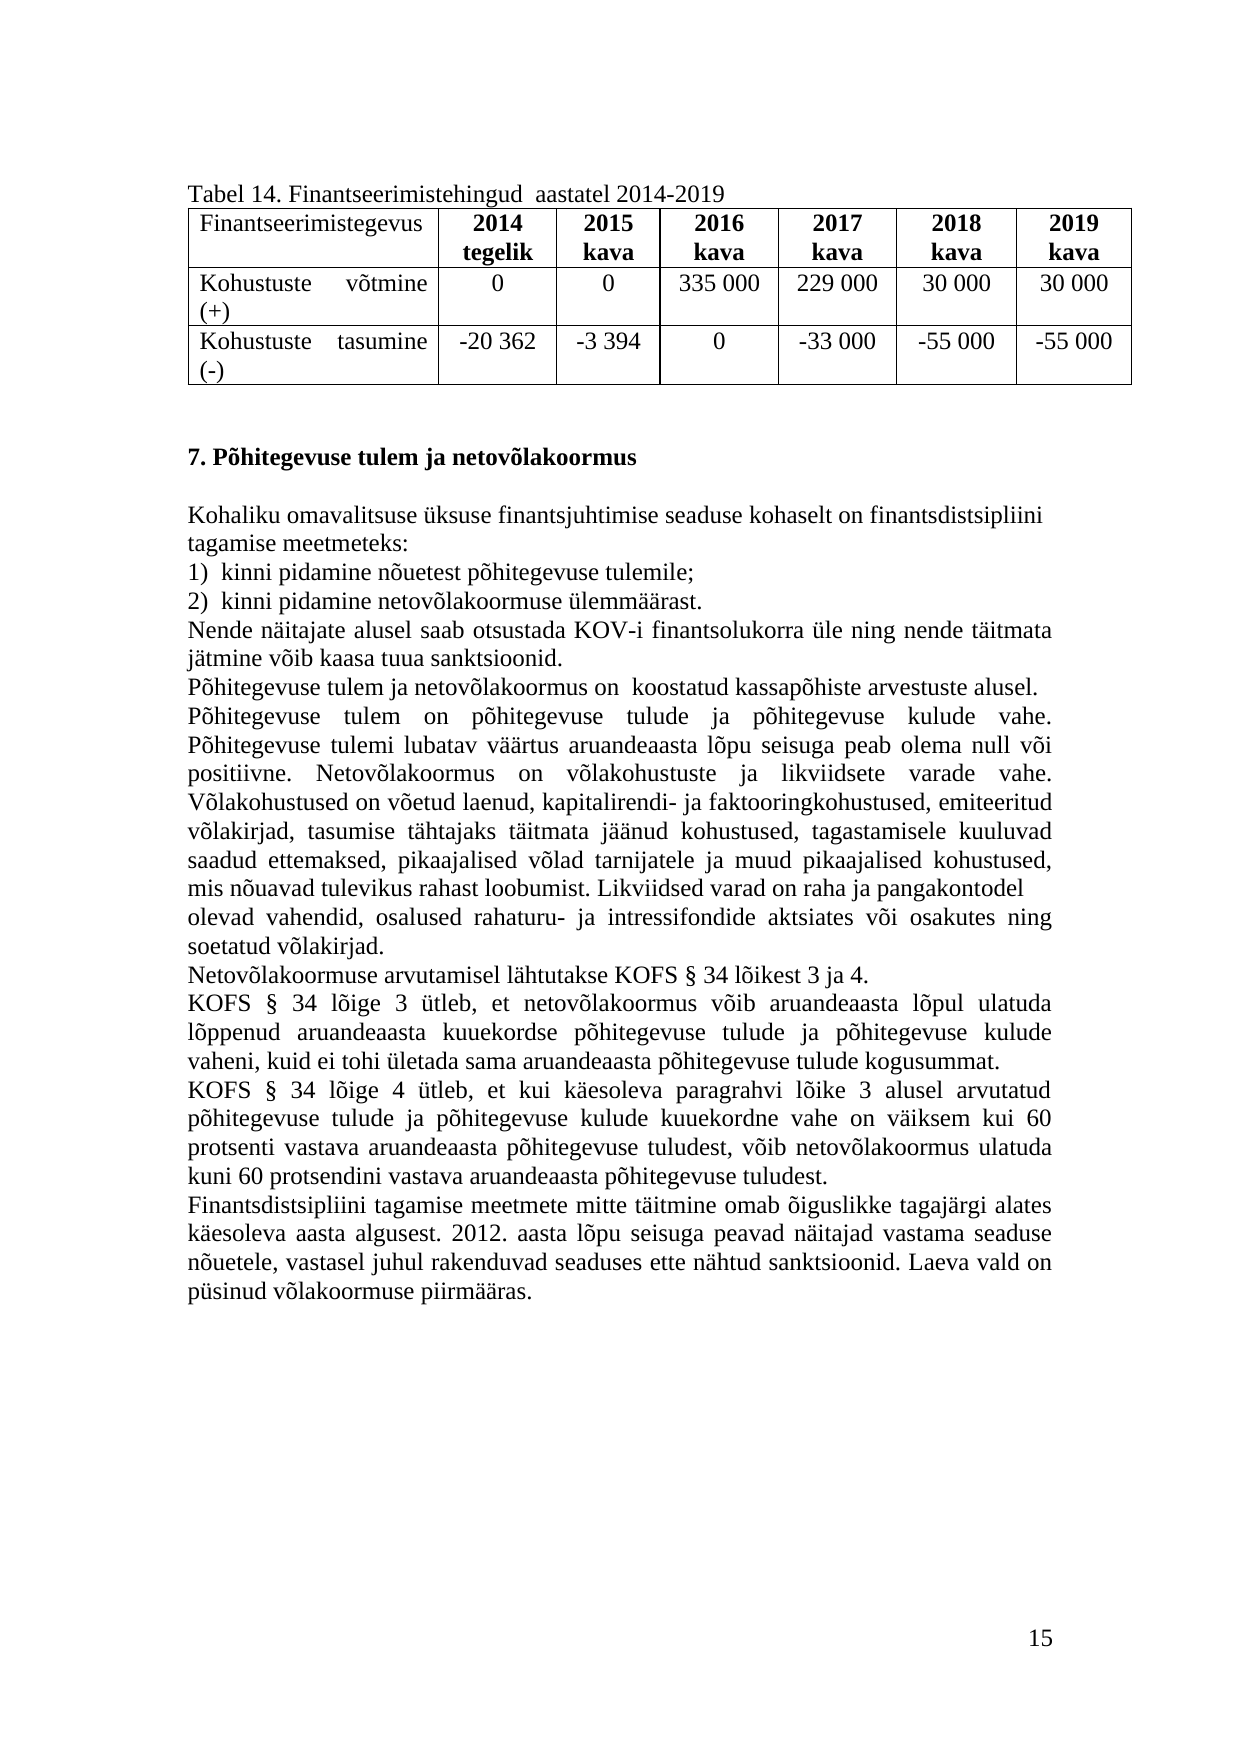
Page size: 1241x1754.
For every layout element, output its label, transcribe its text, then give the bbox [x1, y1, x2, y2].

table_cell 0 [661, 326, 778, 384]
text Kohaliku omavalitsuse üksuse finantsjuhtimise seaduse kohaselt on finantsdistsipliini tagamise meetmeteks: [187, 500, 1053, 557]
table_cell 229 000 [779, 268, 896, 325]
table_cell -20 362 [439, 326, 556, 384]
table_cell Kohustuste võtmine (+) [189, 268, 438, 325]
table_cell 0 [557, 268, 659, 325]
table_cell -55 000 [1017, 326, 1131, 384]
table_cell -55 000 [897, 326, 1016, 384]
subtitle 7. Põhitegevuse tulem ja netovõlakoormus [187, 442, 1053, 471]
table_cell 30 000 [1017, 268, 1131, 325]
table_header 2017 kava [779, 209, 896, 267]
table_cell Kohustuste tasumine (-) [189, 326, 438, 384]
text Netovõlakoormuse arvutamisel lähtutakse KOFS § 34 lõikest 3 ja 4. [187, 960, 1053, 988]
text KOFS § 34 lõige 3 ütleb, et netovõlakoormus võib aruandeaasta lõpul ulatuda lõppenud aruandeaasta kuuekordse põhitegevuse tulude ja põhitegevuse kulude vaheni, kuid ei tohi ületada sama aruandeaasta põhitegevuse tulude kogusummat. [187, 988, 1053, 1075]
text Põhitegevuse tulem ja netovõlakoormus on koostatud kassapõhiste arvestuste alusel. [187, 672, 1053, 701]
table_cell -33 000 [779, 326, 896, 384]
table_header 2018 kava [897, 209, 1016, 267]
table_cell -3 394 [557, 326, 659, 384]
text Nende näitajate alusel saab otsustada KOV-i finantsolukorra üle ning nende täitmata jätmine võib kaasa tuua sanktsioonid. [187, 615, 1053, 672]
text olevad vahendid, osalused rahaturu- ja intressifondide aktsiates või osakutes ning soetatud võlakirjad. [187, 902, 1053, 960]
text Põhitegevuse tulem on põhitegevuse tulude ja põhitegevuse kulude vahe. Põhitegevuse tulemi lubatav väärtus aruandeaasta lõpu seisuga peab olema null või positiivne. Netovõlakoormus on võlakohustuste ja likviidsete varade vahe. Võlakohustused on võetud laenud, kapitalirendi- ja faktooringkohustused, emiteeritud võlakirjad, tasumise tähtajaks täitmata jäänud kohustused, tagastamisele kuuluvad saadud ettemaksed, pikaajalised võlad tarnijatele ja muud pikaajalised kohustused, mis nõuavad tulevikus rahast loobumist. Likviidsed varad on raha ja pangakontodel [187, 701, 1053, 902]
table_header 2019 kava [1017, 209, 1131, 267]
text Finantsdistsipliini tagamise meetmete mitte täitmine omab õiguslikke tagajärgi alates käesoleva aasta algusest. 2012. aasta lõpu seisuga peavad näitajad vastama seaduse nõuetele, vastasel juhul rakenduvad seaduses ette nähtud sanktsioonid. Laeva vald on püsinud võlakoormuse piirmääras. [187, 1190, 1053, 1305]
text Tabel 14. Finantseerimistehingud aastatel 2014-2019 [187, 179, 1053, 207]
text KOFS § 34 lõige 4 ütleb, et kui käesoleva paragrahvi lõike 3 alusel arvutatud põhitegevuse tulude ja põhitegevuse kulude kuuekordne vahe on väiksem kui 60 protsenti vastava aruandeaasta põhitegevuse tuludest, võib netovõlakoormus ulatuda kuni 60 protsendini vastava aruandeaasta põhitegevuse tuludest. [187, 1075, 1053, 1190]
table_header 2014 tegelik [439, 209, 556, 267]
table_cell 335 000 [661, 268, 778, 325]
table_header 2015 kava [557, 209, 659, 267]
table_header 2016 kava [661, 209, 778, 267]
text 2) kinni pidamine netovõlakoormuse ülemmäärast. [187, 586, 1053, 615]
text 1) kinni pidamine nõuetest põhitegevuse tulemile; [187, 557, 1053, 586]
table_header Finantseerimistegevus [189, 209, 438, 267]
table_cell 30 000 [897, 268, 1016, 325]
table_cell 0 [439, 268, 556, 325]
